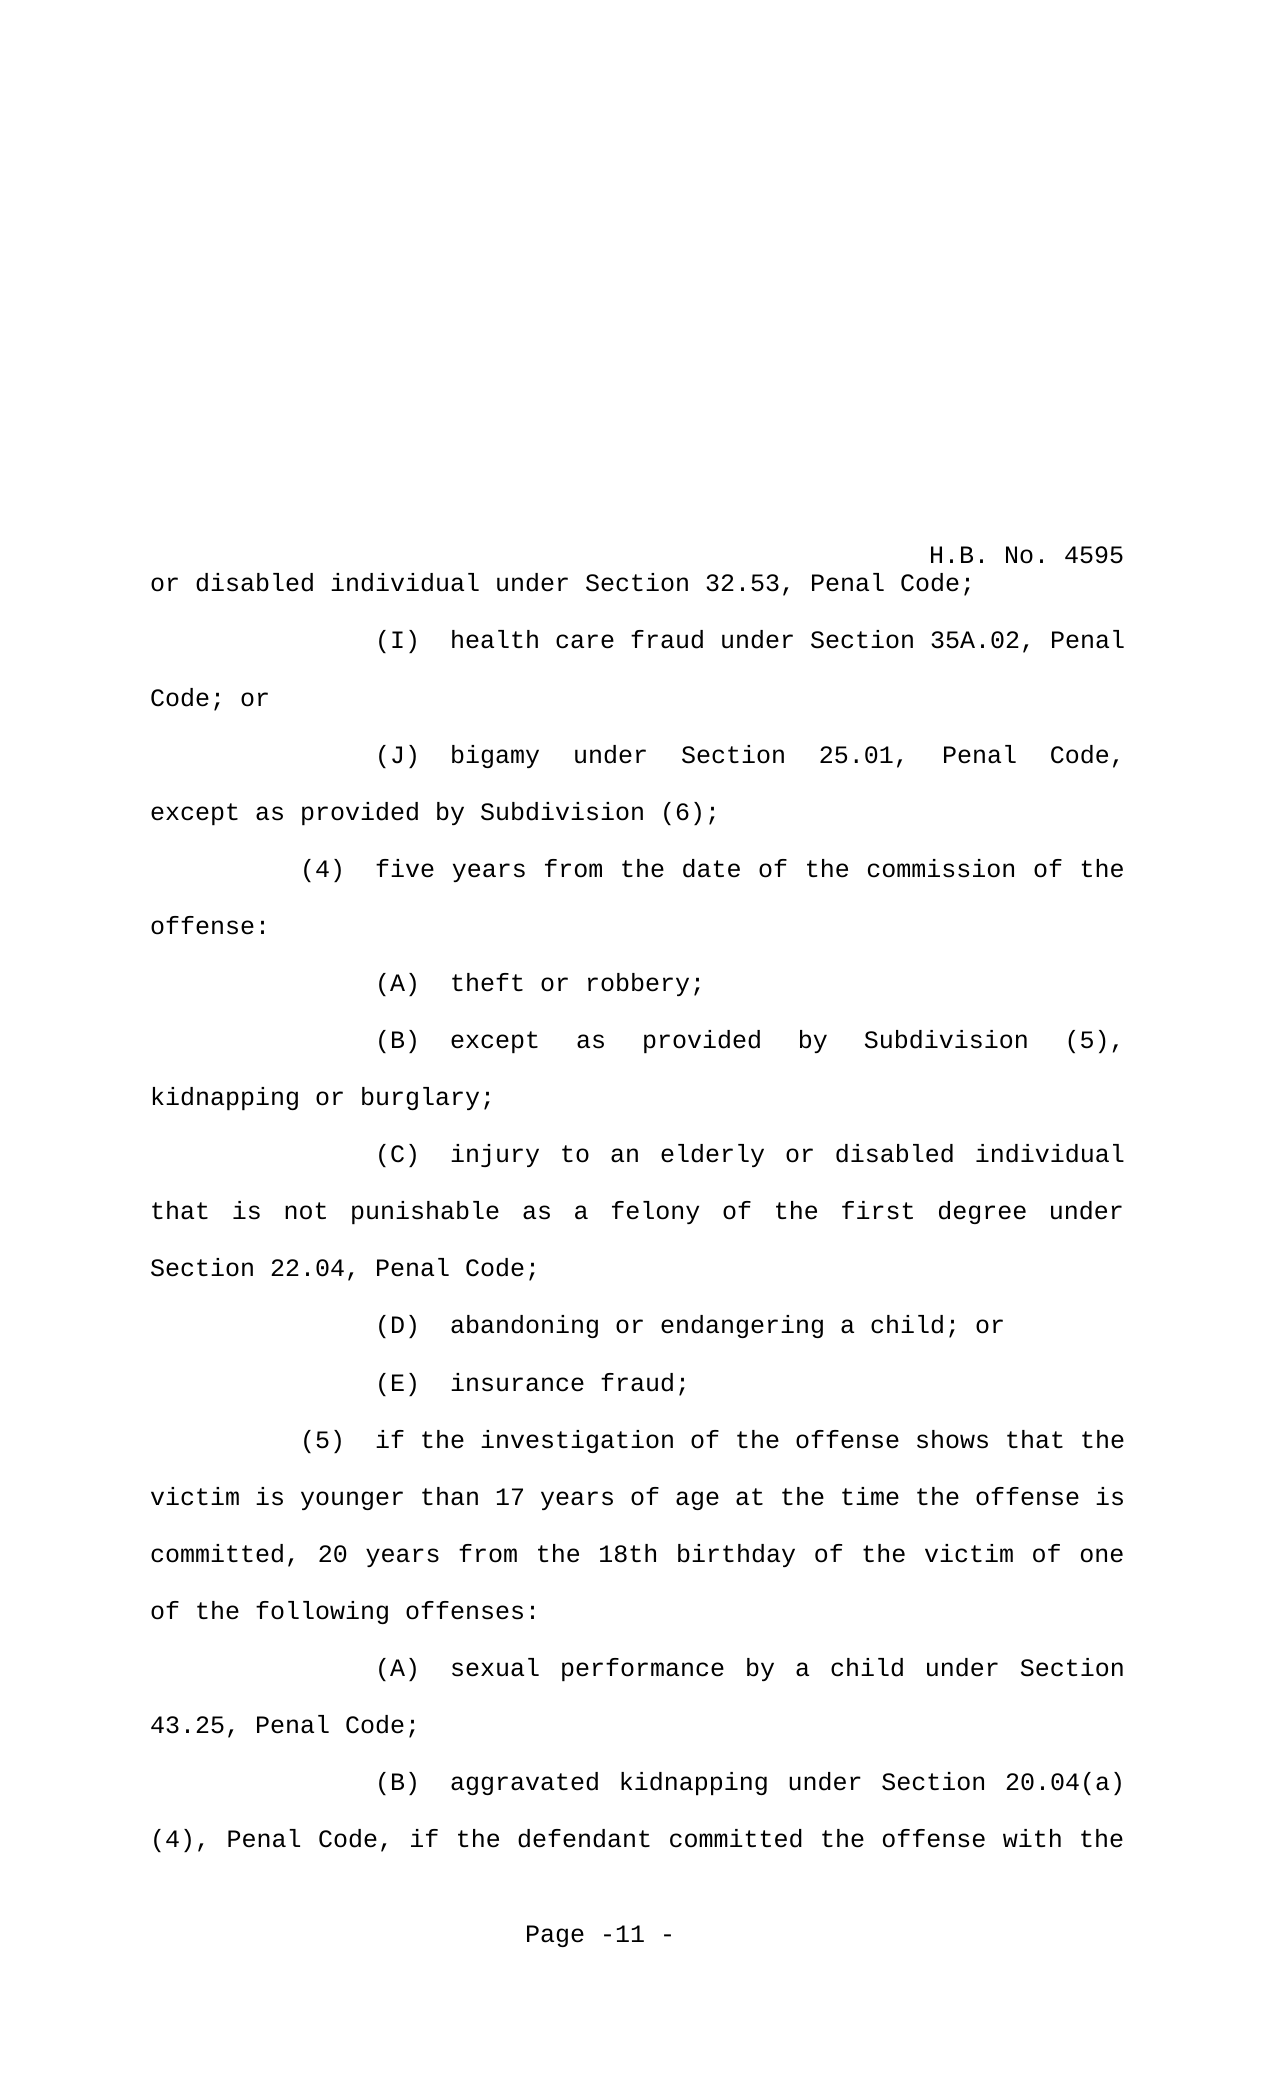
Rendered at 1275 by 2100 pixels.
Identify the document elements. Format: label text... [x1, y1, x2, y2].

text (I) health care fraud under Section 35A.02, Penal Code; or [150, 628, 1125, 713]
text (J) bigamy under Section 25.01, Penal Code, except as provided by Subdivision (6); [150, 742, 1125, 828]
text (B) except as provided by Subdivision (5), kidnapping or burglary; [150, 1027, 1125, 1113]
text (C) injury to an elderly or disabled individual that is not punishable as a felony of the first degree under Section 22.04, Penal Code; [150, 1142, 1125, 1284]
text (E) insurance fraud; [150, 1370, 1125, 1398]
text (4) five years from the date of the commission of the offense: [150, 856, 1125, 942]
text (A) theft or robbery; [150, 970, 1125, 999]
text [150, 1769, 1125, 1855]
text (A) sexual performance by a child under Section 43.25, Penal Code; [150, 1655, 1125, 1741]
text (5) if the investigation of the offense shows that the victim is younger than 17 years of age at the time the offense is committed, 20 years from the 18th birthday of the victim of one of the following offenses: [150, 1427, 1125, 1627]
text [150, 571, 1125, 599]
text (D) abandoning or endangering a child; or [150, 1313, 1125, 1341]
